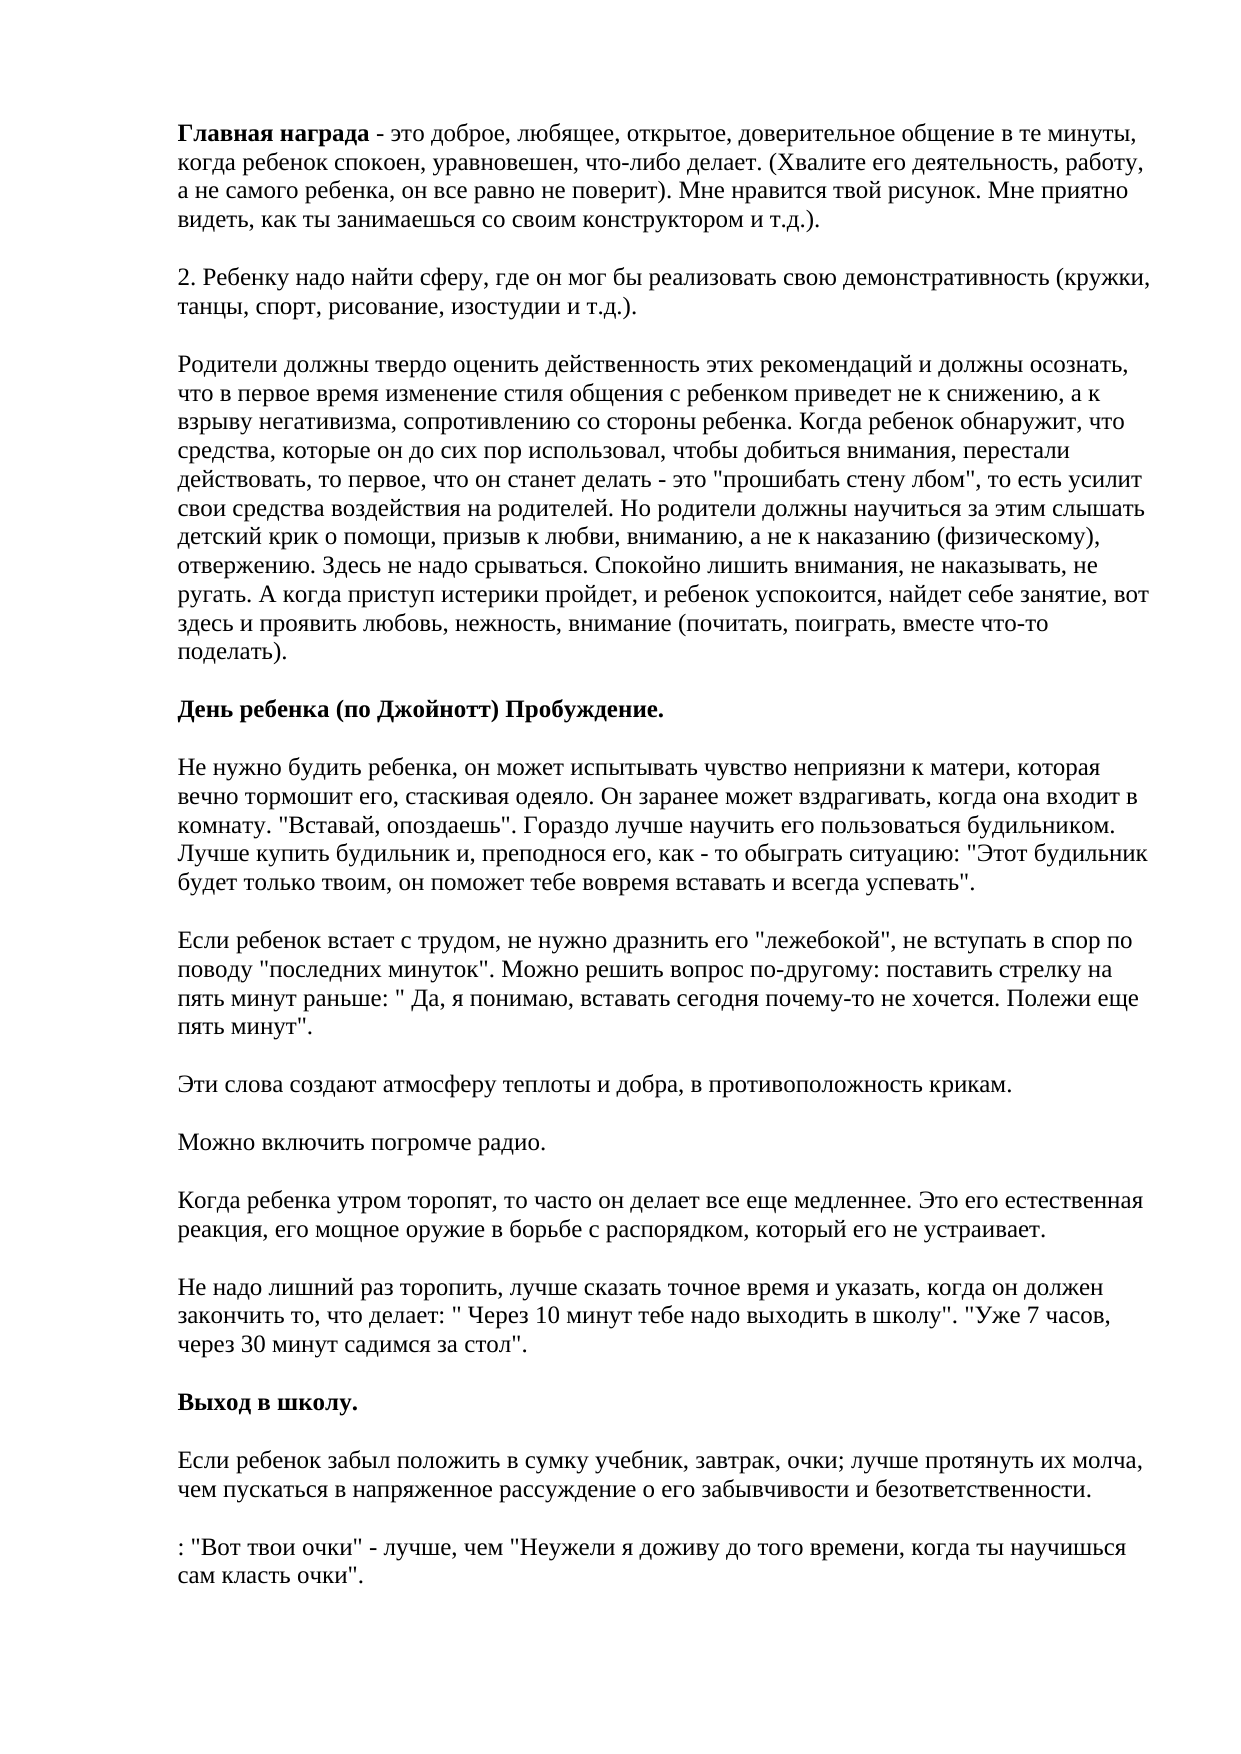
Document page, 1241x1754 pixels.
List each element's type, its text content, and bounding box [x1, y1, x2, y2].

text Когда ребенка утром торопят, то часто он делает все еще медленнее. Это его естественная реакция, его мощное оружие в борьбе с распорядком, который его не устраивает. [177, 1185, 1152, 1243]
text : "Вот твои очки" - лучше, чем "Неужели я доживу до того времени, когда ты научишься сам класть очки". [177, 1532, 1152, 1589]
text Если ребенок забыл положить в сумку учебник, завтрак, очки; лучше протянуть их молча, чем пускаться в напряженное рассуждение о его забывчивости и безответственности. [177, 1445, 1152, 1503]
text День ребенка (по Джойнотт) Пробуждение. [177, 694, 1152, 723]
text Если ребенок встает с трудом, не нужно дразнить его "лежебокой", не вступать в спор по поводу "последних минуток". Можно решить вопрос по-другому: поставить стрелку на пять минут раньше: " Да, я понимаю, вставать сегодня почему-то не хочется. Полежи еще пять минут". [177, 925, 1152, 1040]
text Не надо лишний раз торопить, лучше сказать точное время и указать, когда он должен закончить то, что делает: " Через 10 минут тебе надо выходить в школу". "Уже 7 часов, через 30 минут садимся за стол". [177, 1272, 1152, 1358]
text Главная награда - это доброе, любящее, открытое, доверительное общение в те минуты, когда ребенок спокоен, уравновешен, что-либо делает. (Хвалите его деятельность, работу, а не самого ребенка, он все равно не поверит). Мне нравится твой рисунок. Мне приятно видеть, как ты занимаешься со своим конструктором и т.д.). [177, 118, 1152, 233]
text Эти слова создают атмосферу теплоты и добра, в противоположность крикам. [177, 1069, 1152, 1098]
text Родители должны твердо оценить действенность этих рекомендаций и должны осознать, что в первое время изменение стиля общения с ребенком приведет не к снижению, а к взрыву негативизма, сопротивлению со стороны ребенка. Когда ребенок обнаружит, что средства, которые он до сих пор использовал, чтобы добиться внимания, перестали действовать, то первое, что он станет делать - это "прошибать стену лбом", то есть усилит свои средства воздействия на родителей. Но родители должны научиться за этим слышать детский крик о помощи, призыв к любви, вниманию, а не к наказанию (физическому), отвержению. Здесь не надо срываться. Спокойно лишить внимания, не наказывать, не ругать. А когда приступ истерики пройдет, и ребенок успокоится, найдет себе занятие, вот здесь и проявить любовь, нежность, внимание (почитать, поиграть, вместе что-то поделать). [177, 349, 1152, 665]
text Не нужно будить ребенка, он может испытывать чувство неприязни к матери, которая вечно тормошит его, стаскивая одеяло. Он заранее может вздрагивать, когда она входит в комнату. "Вставай, опоздаешь". Гораздо лучше научить его пользоваться будильником. Лучше купить будильник и, преподнося его, как - то обыграть ситуацию: "Этот будильник будет только твоим, он поможет тебе вовремя вставать и всегда успевать". [177, 752, 1152, 896]
text Выход в школу. [177, 1387, 1152, 1416]
text 2. Ребенку надо найти сферу, где он мог бы реализовать свою демонстративность (кружки, танцы, спорт, рисование, изостудии и т.д.). [177, 262, 1152, 320]
text Можно включить погромче радио. [177, 1127, 1152, 1156]
